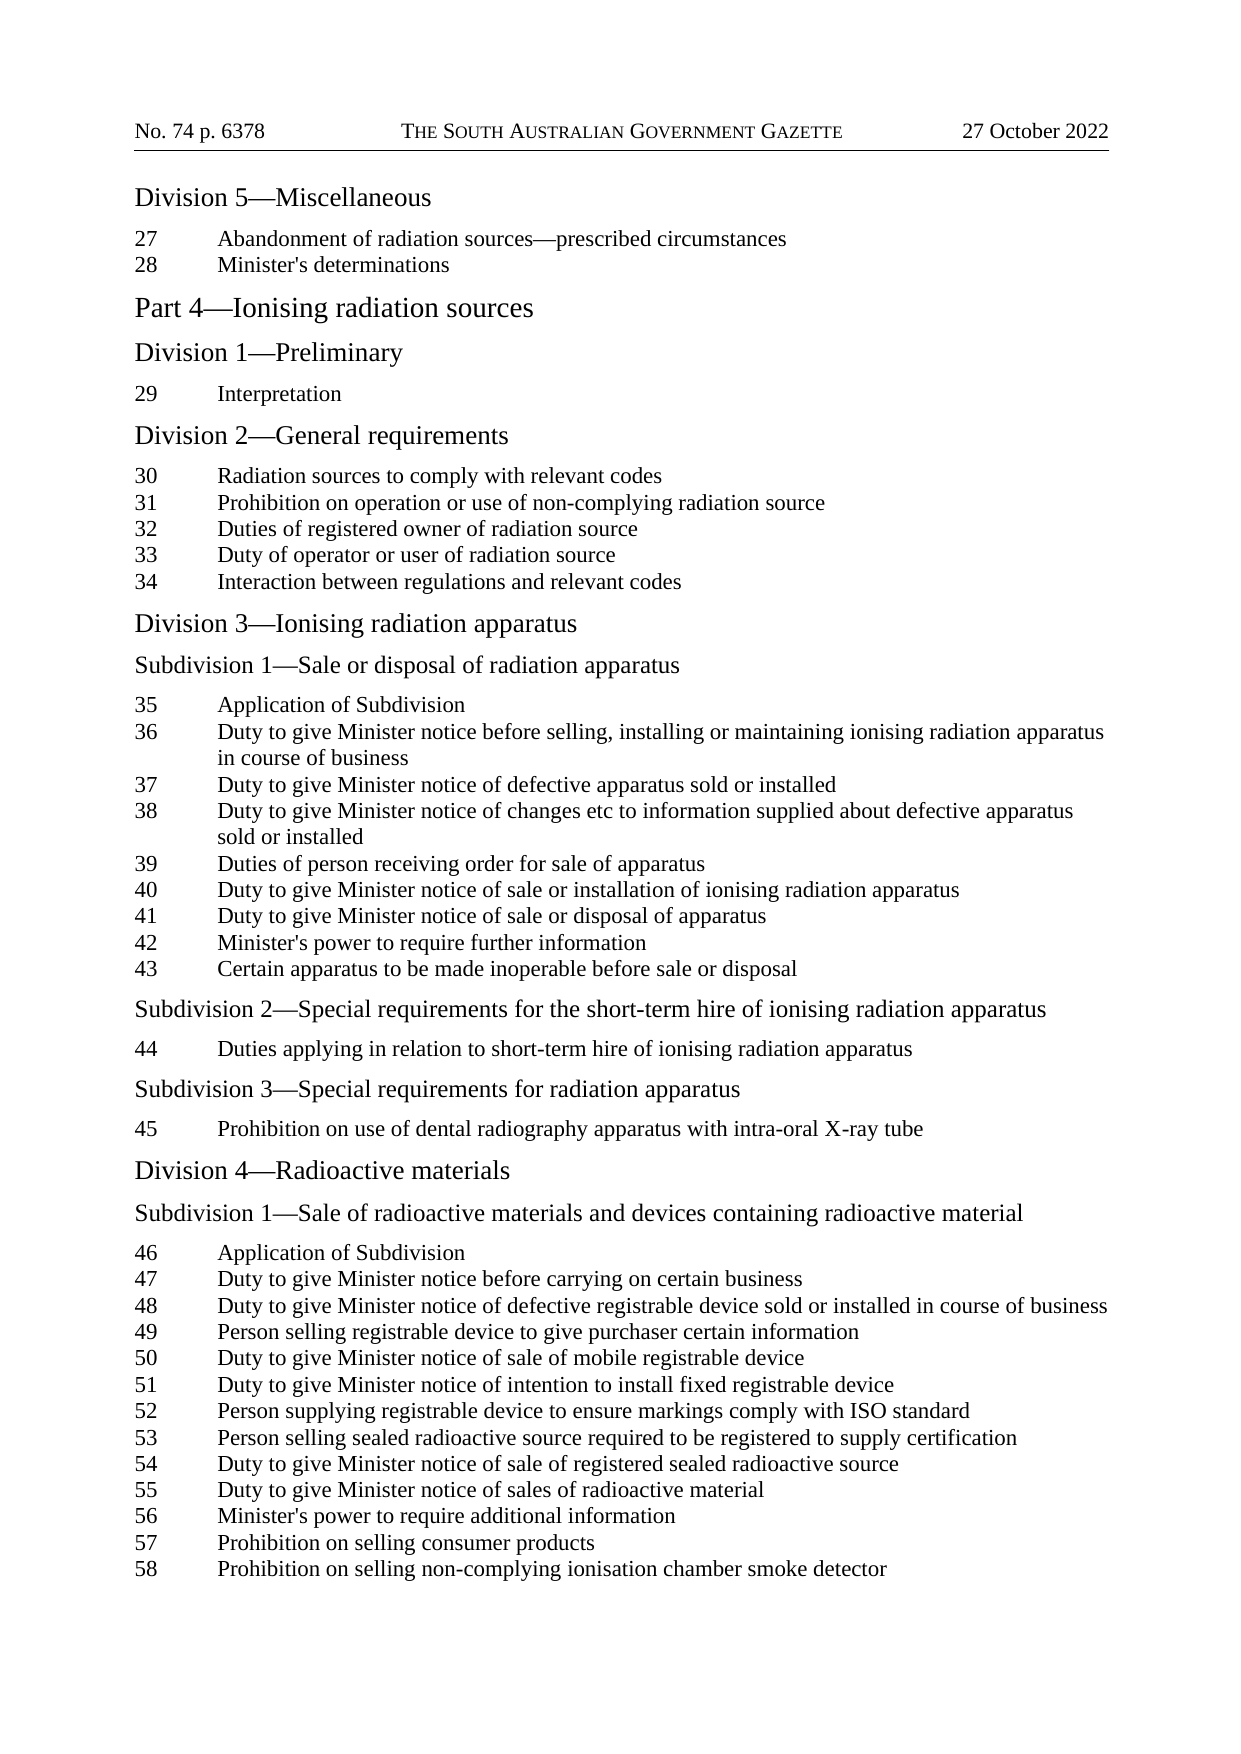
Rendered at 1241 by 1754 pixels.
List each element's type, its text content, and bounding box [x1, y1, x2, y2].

text 30 Radiation sources to comply with relevant codes [134, 462, 1109, 489]
text 31 Prohibition on operation or use of non-complying radiation source [134, 489, 1109, 515]
text 40 Duty to give Minister notice of sale or installation of ionising radiation apparatus [134, 876, 1109, 902]
text Division 1—Preliminary [134, 336, 1109, 367]
text 55 Duty to give Minister notice of sales of radioactive material [134, 1476, 1109, 1503]
text 52 Person supplying registrable device to ensure markings comply with ISO standard [134, 1397, 1109, 1423]
text 57 Prohibition on selling consumer products [134, 1529, 1109, 1555]
text Subdivision 1—Sale or disposal of radiation apparatus [134, 650, 1109, 679]
text 35 Application of Subdivision [134, 692, 1109, 718]
text 48 Duty to give Minister notice of defective registrable device sold or installed in course of business [134, 1292, 1109, 1318]
text 53 Person selling sealed radioactive source required to be registered to supply certification [134, 1423, 1109, 1450]
text Part 4—Ionising radiation sources [134, 290, 1109, 324]
text 45 Prohibition on use of dental radiography apparatus with intra-oral X-ray tube [134, 1115, 1109, 1142]
text 41 Duty to give Minister notice of sale or disposal of apparatus [134, 902, 1109, 929]
text 49 Person selling registrable device to give purchaser certain information [134, 1318, 1109, 1344]
text 47 Duty to give Minister notice before carrying on certain business [134, 1265, 1109, 1292]
text 42 Minister's power to require further information [134, 929, 1109, 955]
text 36 Duty to give Minister notice before selling, installing or maintaining ionising radiation apparatus in course of business [134, 718, 1109, 771]
text 58 Prohibition on selling non-complying ionisation chamber smoke detector [134, 1555, 1109, 1582]
text Subdivision 3—Special requirements for radiation apparatus [134, 1074, 1109, 1103]
text 38 Duty to give Minister notice of changes etc to information supplied about defective apparatus sold or installed [134, 797, 1109, 850]
text Division 4—Radioactive materials [134, 1154, 1109, 1185]
text 51 Duty to give Minister notice of intention to install fixed registrable device [134, 1371, 1109, 1397]
text 34 Interaction between regulations and relevant codes [134, 568, 1109, 594]
text Division 5—Miscellaneous [134, 181, 1109, 212]
text 54 Duty to give Minister notice of sale of registered sealed radioactive source [134, 1450, 1109, 1476]
text 39 Duties of person receiving order for sale of apparatus [134, 850, 1109, 876]
text 28 Minister's determinations [134, 251, 1109, 278]
text Subdivision 1—Sale of radioactive materials and devices containing radioactive material [134, 1198, 1109, 1227]
text 43 Certain apparatus to be made inoperable before sale or disposal [134, 955, 1109, 981]
text 37 Duty to give Minister notice of defective apparatus sold or installed [134, 771, 1109, 797]
text 56 Minister's power to require additional information [134, 1503, 1109, 1529]
text Division 2—General requirements [134, 419, 1109, 450]
text Division 3—Ionising radiation apparatus [134, 607, 1109, 638]
text Subdivision 2—Special requirements for the short-term hire of ionising radiation apparatus [134, 994, 1109, 1023]
text 29 Interpretation [134, 380, 1109, 406]
text 27 Abandonment of radiation sources—prescribed circumstances [134, 225, 1109, 251]
text 50 Duty to give Minister notice of sale of mobile registrable device [134, 1344, 1109, 1371]
text 33 Duty of operator or user of radiation source [134, 541, 1109, 568]
text 44 Duties applying in relation to short-term hire of ionising radiation apparatus [134, 1035, 1109, 1062]
text 46 Application of Subdivision [134, 1239, 1109, 1265]
text 32 Duties of registered owner of radiation source [134, 515, 1109, 541]
